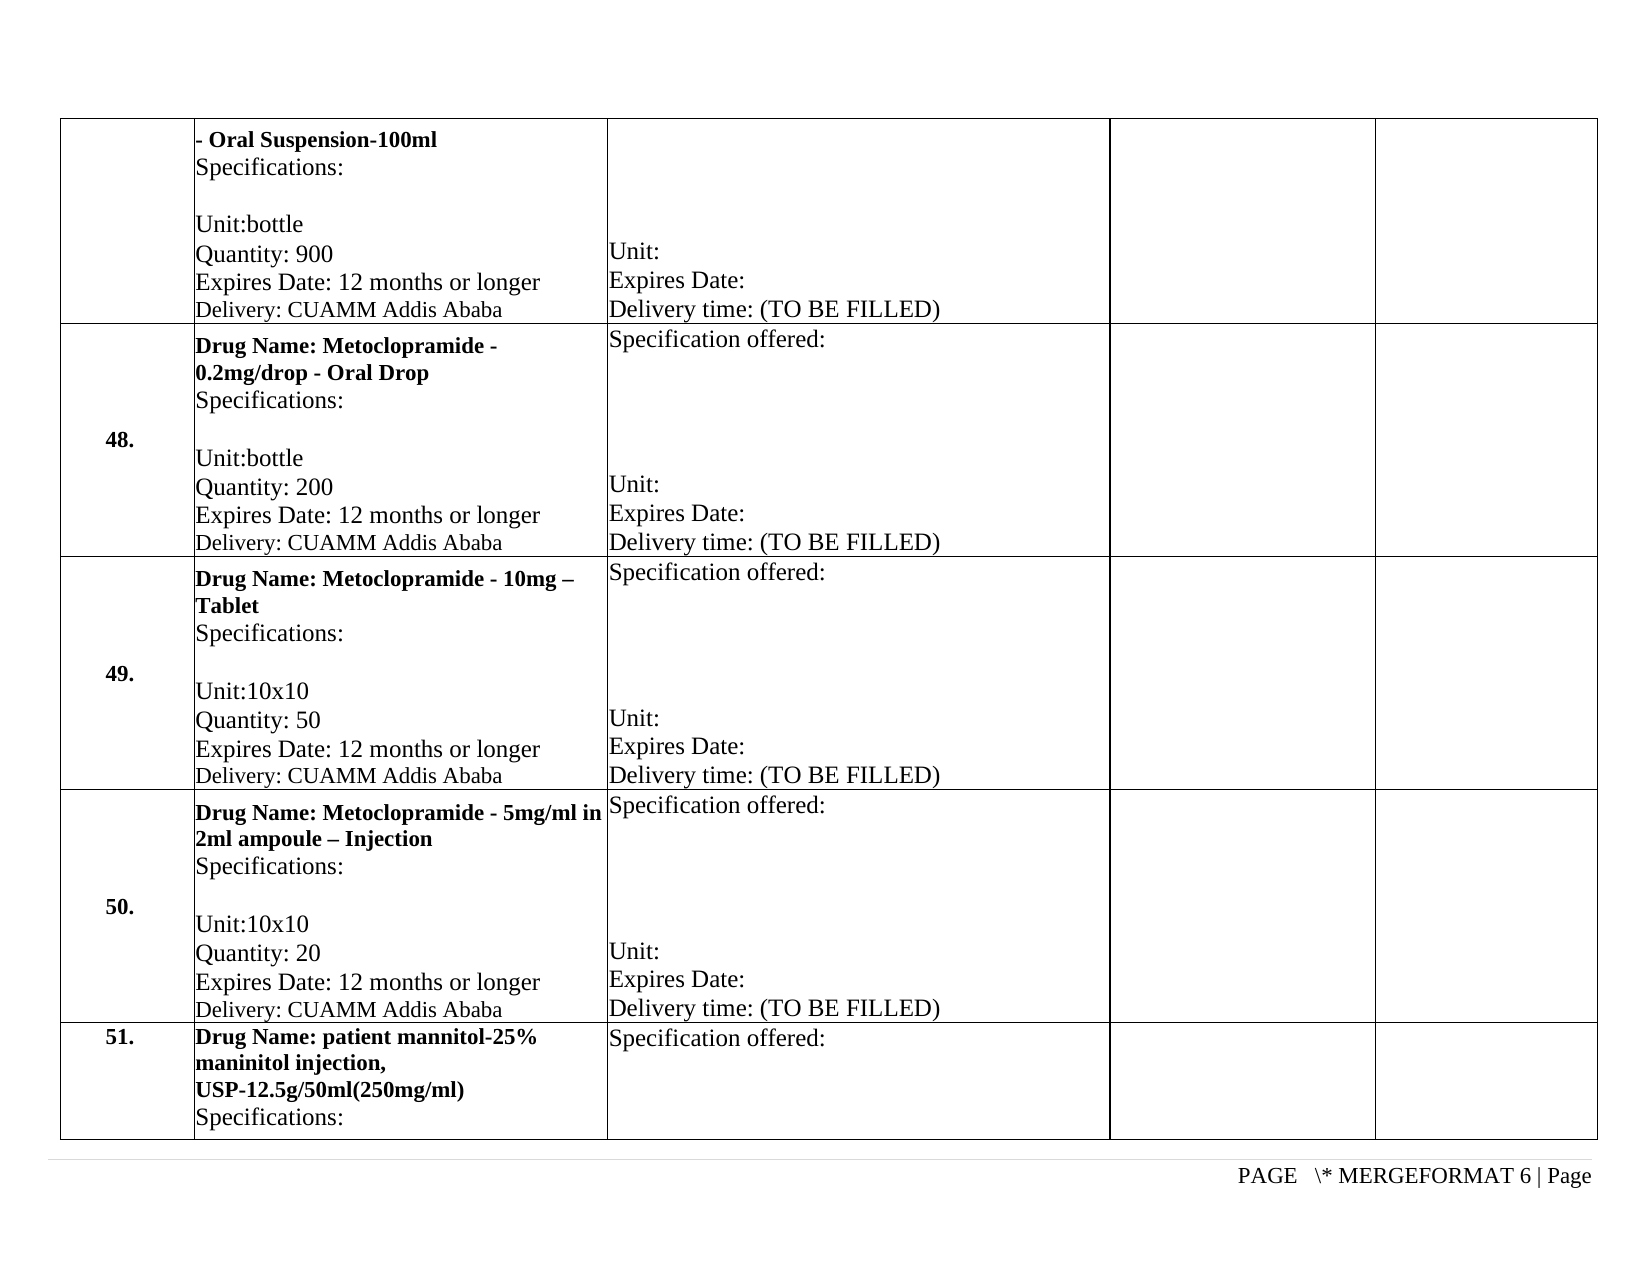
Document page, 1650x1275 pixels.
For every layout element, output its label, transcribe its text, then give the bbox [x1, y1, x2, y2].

table_cell Specification offered: Unit: Expires Date: Delivery time: (TO BE FILLED) [608, 557, 1109, 789]
table_cell [1376, 1023, 1597, 1139]
table_cell [61, 1023, 194, 1139]
table_cell [1376, 557, 1597, 789]
table_cell [1111, 119, 1375, 323]
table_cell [608, 119, 1109, 323]
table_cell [195, 119, 607, 323]
table_cell Drug Name: Metoclopramide - 0.2mg/drop - Oral Drop Specifications: Unit:bottle Quantity: 200 Expires Date: 12 months or longer Delivery: CUAMM Addis Ababa [195, 324, 607, 556]
table_cell [1376, 790, 1597, 1022]
table_cell Specification offered: Unit: Expires Date: Delivery time: (TO BE FILLED) [608, 324, 1109, 556]
table_cell [1376, 324, 1597, 556]
table_cell Drug Name: Metoclopramide - 10mg – Tablet Specifications: Unit:10x10 Quantity: 50 Expires Date: 12 months or longer Delivery: CUAMM Addis Ababa [195, 557, 607, 789]
table_cell [61, 119, 194, 323]
table_cell [61, 324, 194, 556]
table_cell [1111, 324, 1375, 556]
table_cell [61, 790, 194, 1022]
table_cell Specification offered: Unit: Expires Date: Delivery time: (TO BE FILLED) [608, 790, 1109, 1022]
table_cell [1376, 119, 1597, 323]
table_cell [1111, 557, 1375, 789]
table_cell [195, 1023, 607, 1139]
table_cell Drug Name: Metoclopramide - 5mg/ml in 2ml ampoule – Injection Specifications: Unit:10x10 Quantity: 20 Expires Date: 12 months or longer Delivery: CUAMM Addis Ababa [195, 790, 607, 1022]
table_cell [61, 557, 194, 789]
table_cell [608, 1023, 1109, 1139]
table_cell [1111, 790, 1375, 1022]
table_cell [1111, 1023, 1375, 1139]
